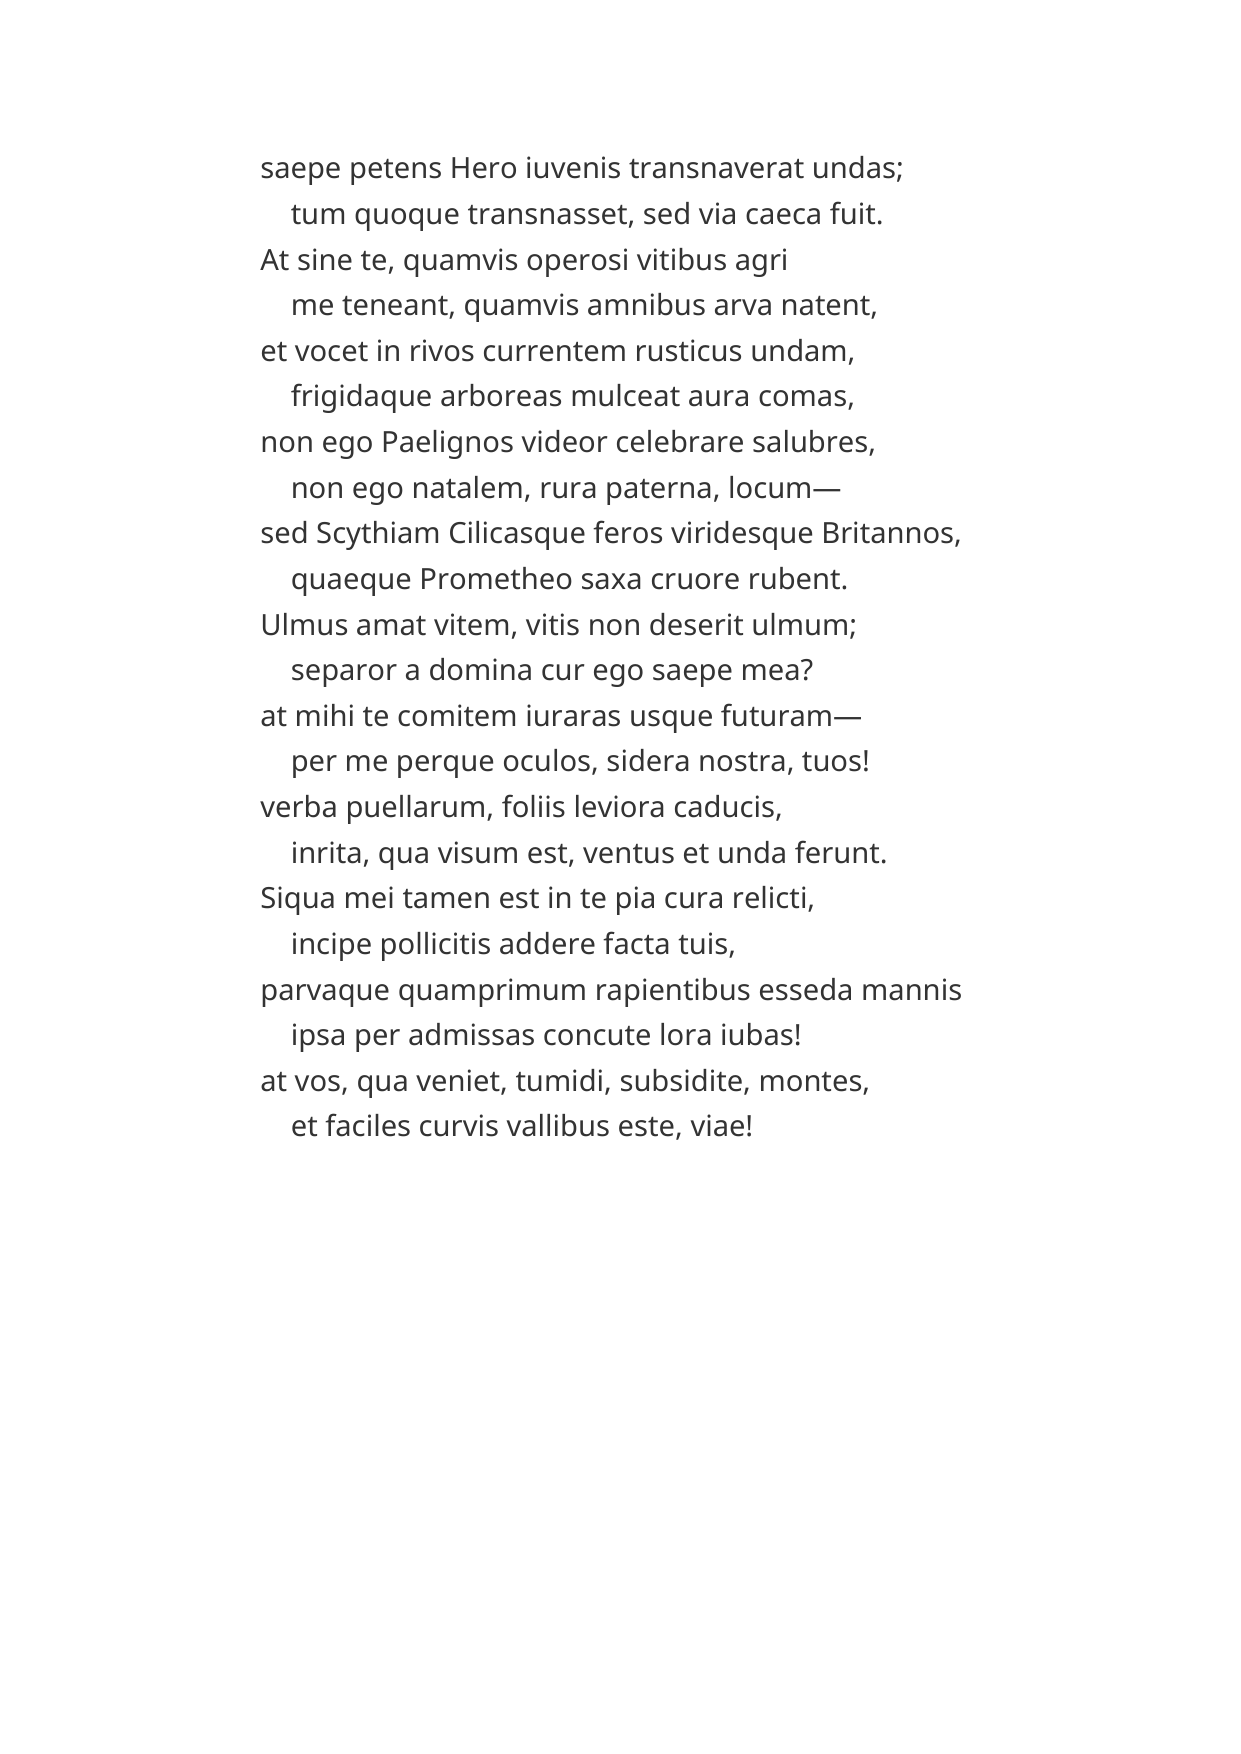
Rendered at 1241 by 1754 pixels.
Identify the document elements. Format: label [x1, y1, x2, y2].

list [260, 148, 1093, 1145]
